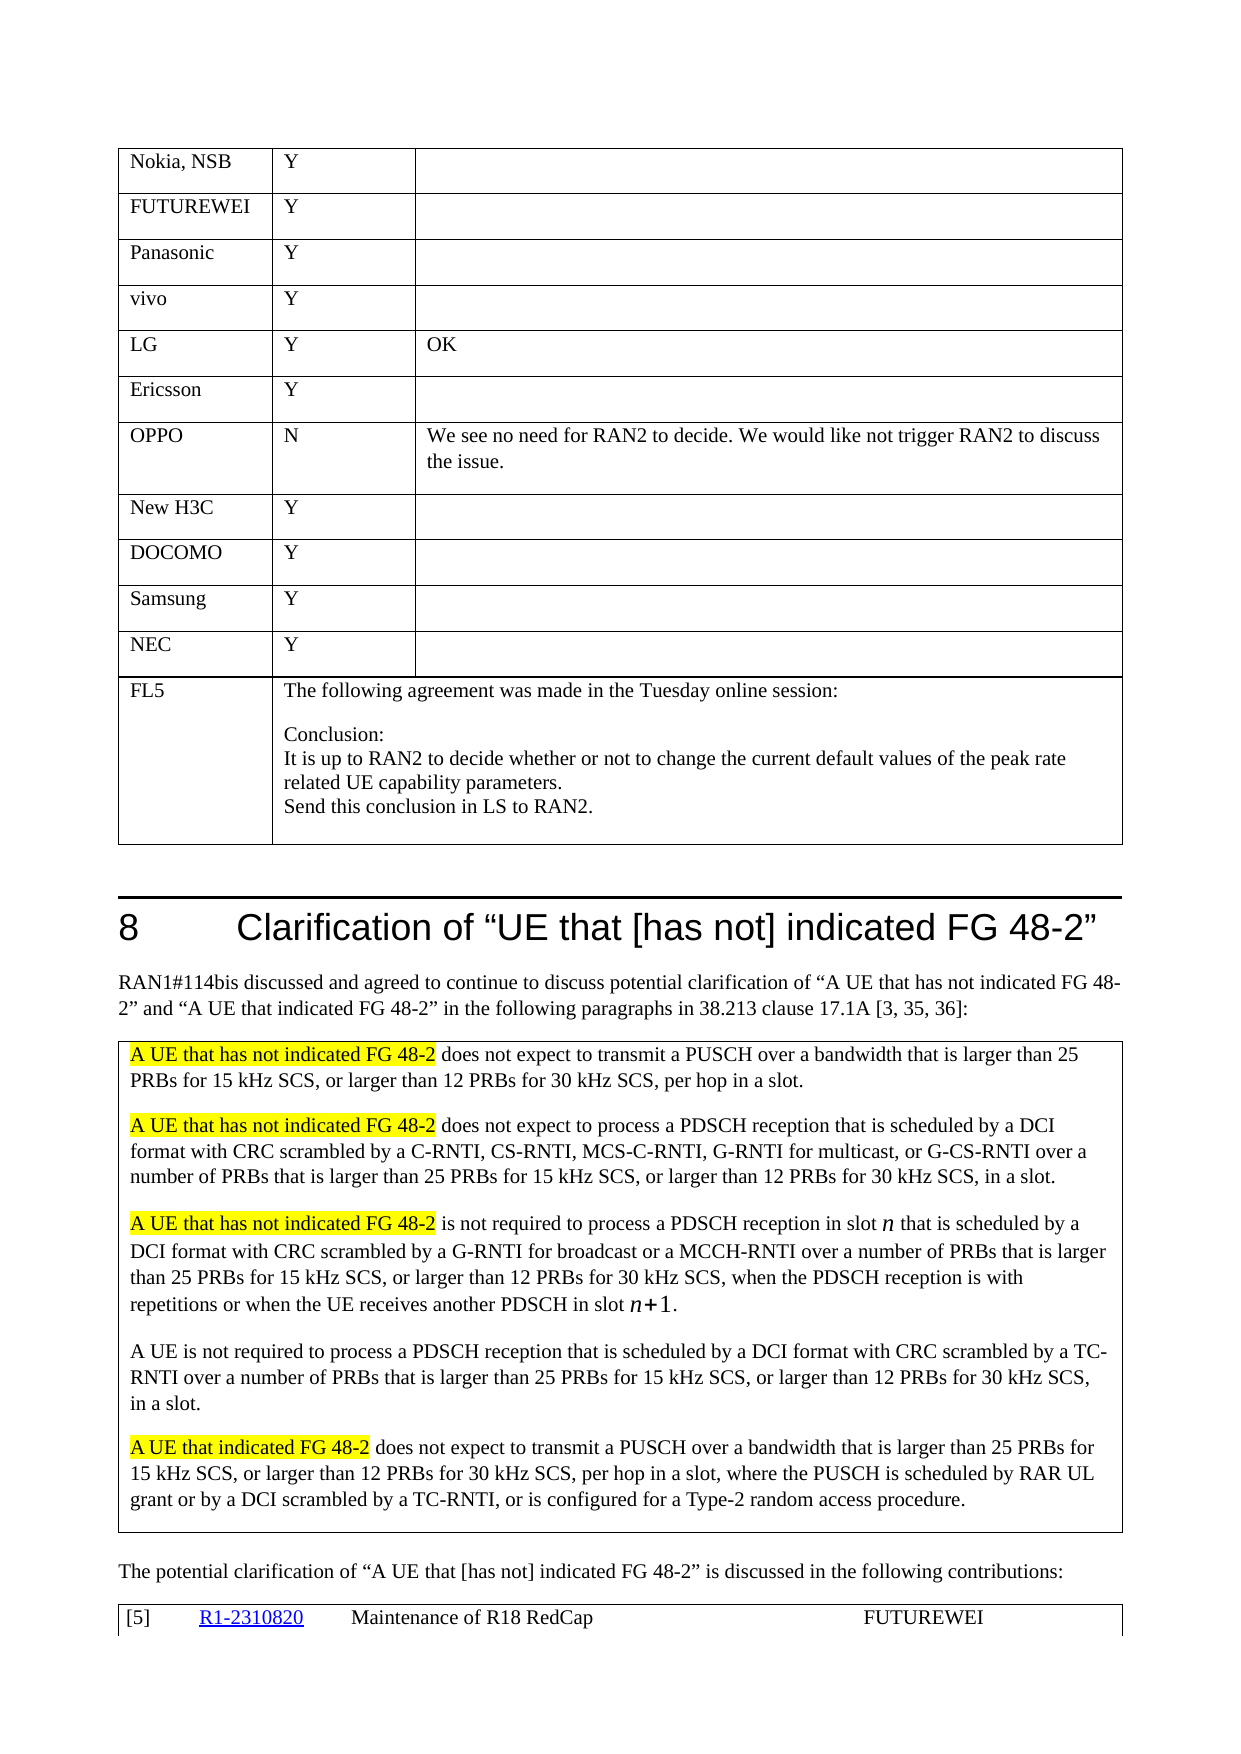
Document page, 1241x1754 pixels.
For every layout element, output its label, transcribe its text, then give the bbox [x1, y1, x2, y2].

table_cell DOCOMO [119, 540, 272, 585]
table_cell Y [273, 540, 415, 585]
table_cell Y [273, 194, 415, 239]
table_cell New H3C [119, 495, 272, 539]
table_cell [416, 377, 1122, 422]
table_cell [416, 495, 1122, 539]
table_cell Y [273, 331, 415, 376]
table_header [5] [119, 1605, 192, 1636]
table_cell [416, 194, 1122, 239]
table_cell Y [273, 240, 415, 285]
table_cell N [273, 423, 415, 493]
table_cell Ericsson [119, 377, 272, 422]
table_cell [416, 632, 1122, 676]
table_cell We see no need for RAN2 to decide. We would like not trigger RAN2 to discuss the issue. [416, 423, 1122, 493]
table_cell NEC [119, 632, 272, 676]
table_cell [416, 149, 1122, 193]
table_cell Nokia, NSB [119, 149, 272, 193]
table_cell [416, 286, 1122, 330]
table_cell Y [273, 495, 415, 539]
table_cell vivo [119, 286, 272, 330]
table_cell OPPO [119, 423, 272, 493]
table_cell [416, 240, 1122, 285]
table_cell Y [273, 632, 415, 676]
table_header A UE that has not indicated FG 48-2 does not expect to transmit a PUSCH over a bandwidth that is larger than 25 PRBs for 15 kHz SCS, or larger than 12 PRBs for 30 kHz SCS, per hop in a slot. A UE that has not indicated FG 48-2 does not expect to process a PDSCH reception that is scheduled by a DCI format with CRC scrambled by a C-RNTI, CS-RNTI, MCS-C-RNTI, G-RNTI for multicast, or G-CS-RNTI over a number of PRBs that is larger than 25 PRBs for 15 kHz SCS, or larger than 12 PRBs for 30 kHz SCS, in a slot. A UE that has not indicated FG 48-2 is not required to process a PDSCH reception in slot that is scheduled by a DCI format with CRC scrambled by a G-RNTI for broadcast or a MCCH-RNTI over a number of PRBs that is larger than 25 PRBs for 15 kHz SCS, or larger than 12 PRBs for 30 kHz SCS, when the PDSCH reception is with repetitions or when the UE receives another PDSCH in slot . A UE is not required to process a PDSCH reception that is scheduled by a DCI format with CRC scrambled by a TC-RNTI over a number of PRBs that is larger than 25 PRBs for 15 kHz SCS, or larger than 12 PRBs for 30 kHz SCS, in a slot. A UE that indicated FG 48-2 does not expect to transmit a PUSCH over a bandwidth that is larger than 25 PRBs for 15 kHz SCS, or larger than 12 PRBs for 30 kHz SCS, per hop in a slot, where the PUSCH is scheduled by RAR UL grant or by a DCI scrambled by a TC-RNTI, or is configured for a Type-2 random access procedure. [119, 1042, 1122, 1532]
table_cell OK [416, 331, 1122, 376]
table_cell Panasonic [119, 240, 272, 285]
table_cell Y [273, 586, 415, 631]
table_cell [416, 586, 1122, 631]
table_cell Y [273, 286, 415, 330]
table_cell The following agreement was made in the Tuesday online session: Conclusion: It is up to RAN2 to decide whether or not to change the current default values of the peak rate related UE capability parameters. Send this conclusion in LS to RAN2. [273, 678, 1122, 844]
table_cell Y [273, 149, 415, 193]
table_header FUTUREWEI [856, 1605, 1122, 1636]
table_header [192, 1605, 343, 1636]
table_cell FUTUREWEI [119, 194, 272, 239]
text The potential clarification of “A UE that [has not] indicated FG 48-2” is discussed in the following contributions: [118, 1533, 1122, 1583]
text RAN1#114bis discussed and agreed to continue to discuss potential clarification of “A UE that has not indicated FG 48-2” and “A UE that indicated FG 48-2” in the following paragraphs in 38.213 clause 17.1A [3, 35, 36]: [118, 970, 1122, 1020]
table_cell LG [119, 331, 272, 376]
subtitle 8 Clarification of “UE that [has not] indicated FG 48-2” [118, 899, 1122, 948]
table_cell FL5 [119, 678, 272, 844]
table_cell Samsung [119, 586, 272, 631]
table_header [344, 1605, 856, 1636]
table_cell [416, 540, 1122, 585]
table_cell Y [273, 377, 415, 422]
